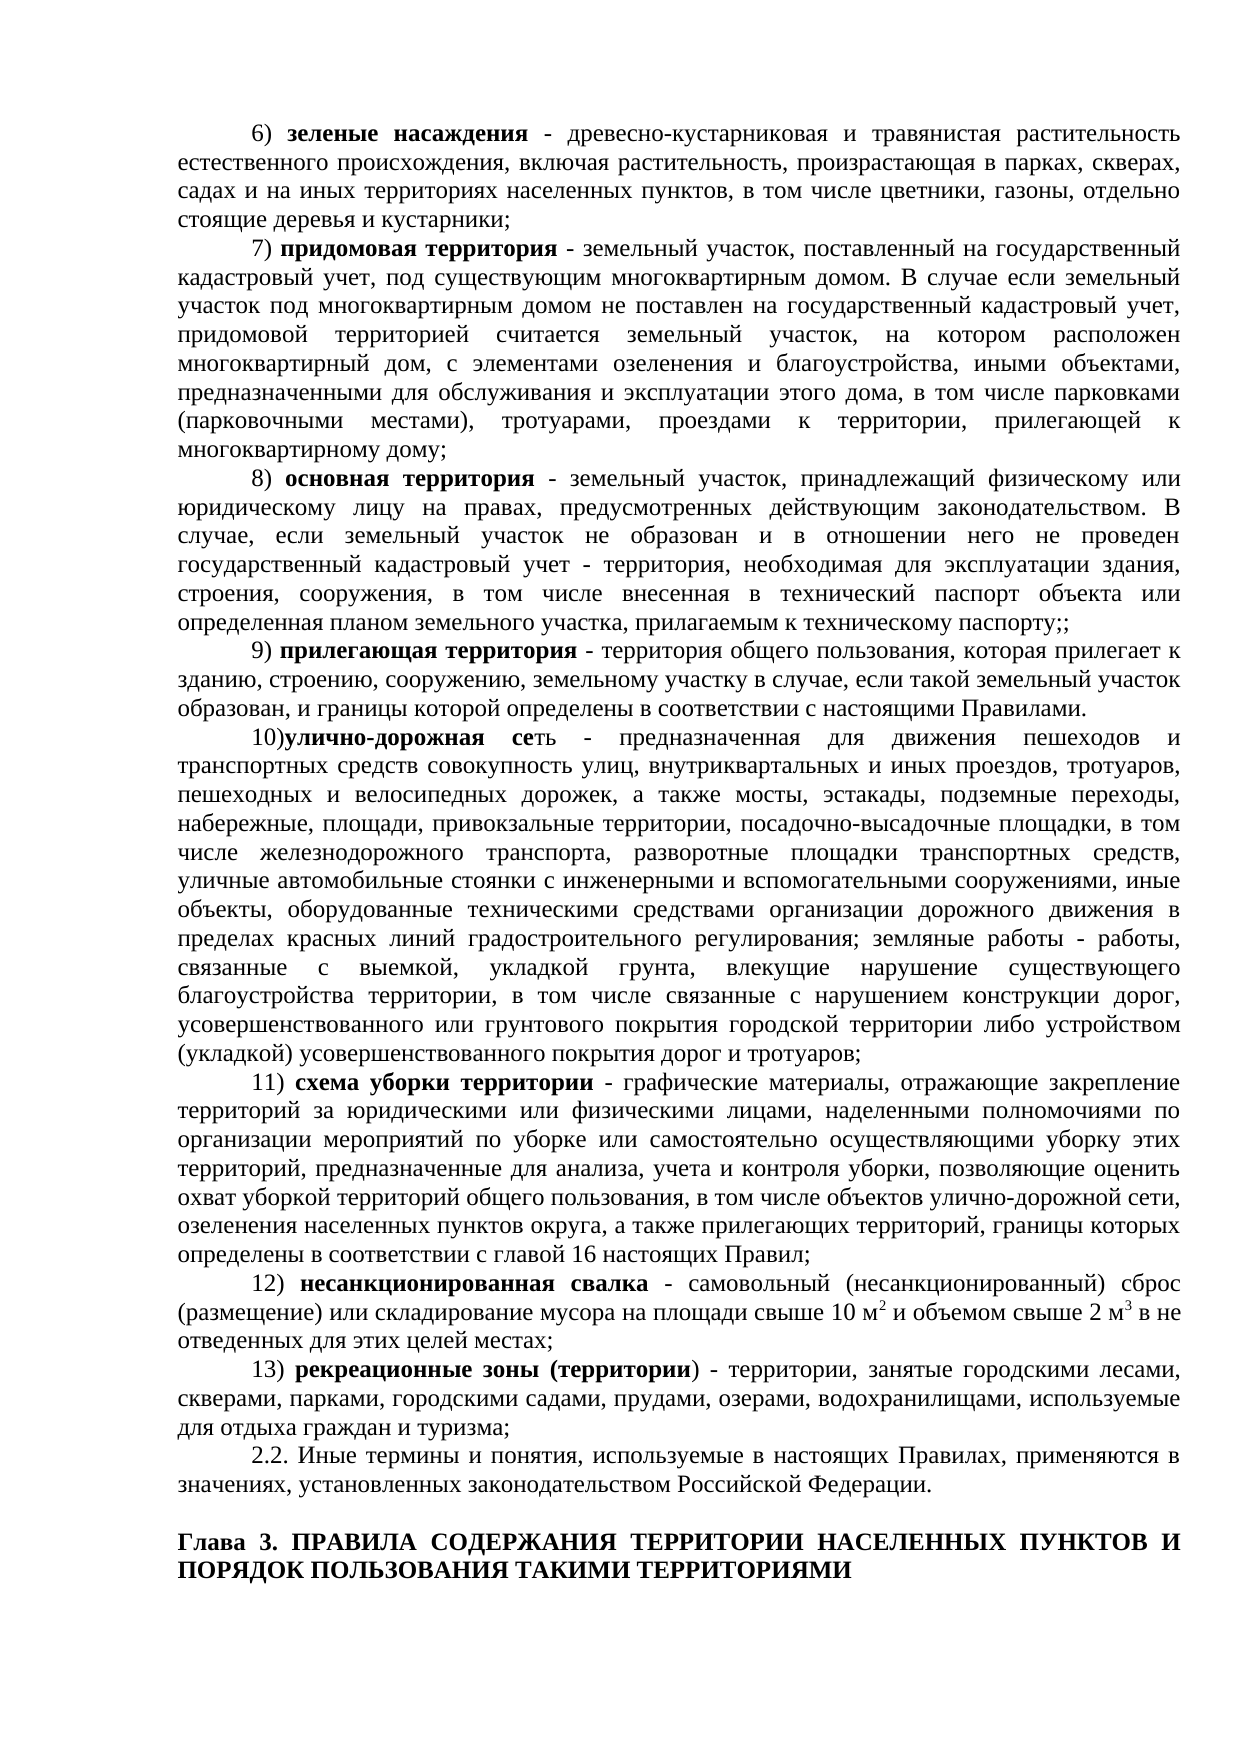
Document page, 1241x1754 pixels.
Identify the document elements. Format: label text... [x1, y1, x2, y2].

text 8) основная территория - земельный участок, принадлежащий физическому или юридическому лицу на правах, предусмотренных действующим законодательством. В случае, если земельный участок не образован и в отношении него не проведен государственный кадастровый учет - территория, необходимая для эксплуатации здания, строения, сооружения, в том числе внесенная в технический паспорт объекта или определенная планом земельного участка, прилагаемым к техническому паспорту;; [177, 463, 1181, 636]
text 2.2. Иные термины и понятия, используемые в настоящих Правилах, применяются в значениях, установленных законодательством Российской Федерации. [177, 1441, 1181, 1498]
text 7) придомовая территория - земельный участок, поставленный на государственный кадастровый учет, под существующим многоквартирным домом. В случае если земельный участок под многоквартирным домом не поставлен на государственный кадастровый учет, придомовой территорией считается земельный участок, на котором расположен многоквартирный дом, с элементами озеленения и благоустройства, иными объектами, предназначенными для обслуживания и эксплуатации этого дома, в том числе парковками (парковочными местами), тротуарами, проездами к территории, прилегающей к многоквартирному дому; [177, 233, 1181, 463]
text 12) несанкционированная свалка - самовольный (несанкционированный) сброс (размещение) или складирование мусора на площади свыше 10 м2 и объемом свыше 2 м3 в не отведенных для этих целей местах; [177, 1268, 1181, 1354]
text Глава 3. ПРАВИЛА СОДЕРЖАНИЯ ТЕРРИТОРИИ НАСЕЛЕННЫХ ПУНКТОВ И ПОРЯДОК ПОЛЬЗОВАНИЯ ТАКИМИ ТЕРРИТОРИЯМИ [177, 1527, 1181, 1584]
text 9) прилегающая территория - территория общего пользования, которая прилегает к зданию, строению, сооружению, земельному участку в случае, если такой земельный участок образован, и границы которой определены в соответствии с настоящими Правилами. [177, 636, 1181, 722]
text 6) зеленые насаждения - древесно-кустарниковая и травянистая растительность естественного происхождения, включая растительность, произрастающая в парках, скверах, садах и на иных территориях населенных пунктов, в том числе цветники, газоны, отдельно стоящие деревья и кустарники; [177, 118, 1181, 233]
text 10)улично-дорожная сеть - предназначенная для движения пешеходов и транспортных средств совокупность улиц, внутриквартальных и иных проездов, тротуаров, пешеходных и велосипедных дорожек, а также мосты, эстакады, подземные переходы, набережные, площади, привокзальные территории, посадочно-высадочные площадки, в том числе железнодорожного транспорта, разворотные площадки транспортных средств, уличные автомобильные стоянки с инженерными и вспомогательными сооружениями, иные объекты, оборудованные техническими средствами организации дорожного движения в пределах красных линий градостроительного регулирования; земляные работы - работы, связанные с выемкой, укладкой грунта, влекущие нарушение существующего благоустройства территории, в том числе связанные с нарушением конструкции дорог, усовершенствованного или грунтового покрытия городской территории либо устройством (укладкой) усовершенствованного покрытия дорог и тротуаров; [177, 722, 1181, 1067]
text 11) схема уборки территории - графические материалы, отражающие закрепление территорий за юридическими или физическими лицами, наделенными полномочиями по организации мероприятий по уборке или самостоятельно осуществляющими уборку этих территорий, предназначенные для анализа, учета и контроля уборки, позволяющие оценить охват уборкой территорий общего пользования, в том числе объектов улично-дорожной сети, озеленения населенных пунктов округа, а также прилегающих территорий, границы которых определены в соответствии с главой 16 настоящих Правил; [177, 1067, 1181, 1268]
text 13) рекреационные зоны (территории) - территории, занятые городскими лесами, скверами, парками, городскими садами, прудами, озерами, водохранилищами, используемые для отдыха граждан и туризма; [177, 1354, 1181, 1441]
